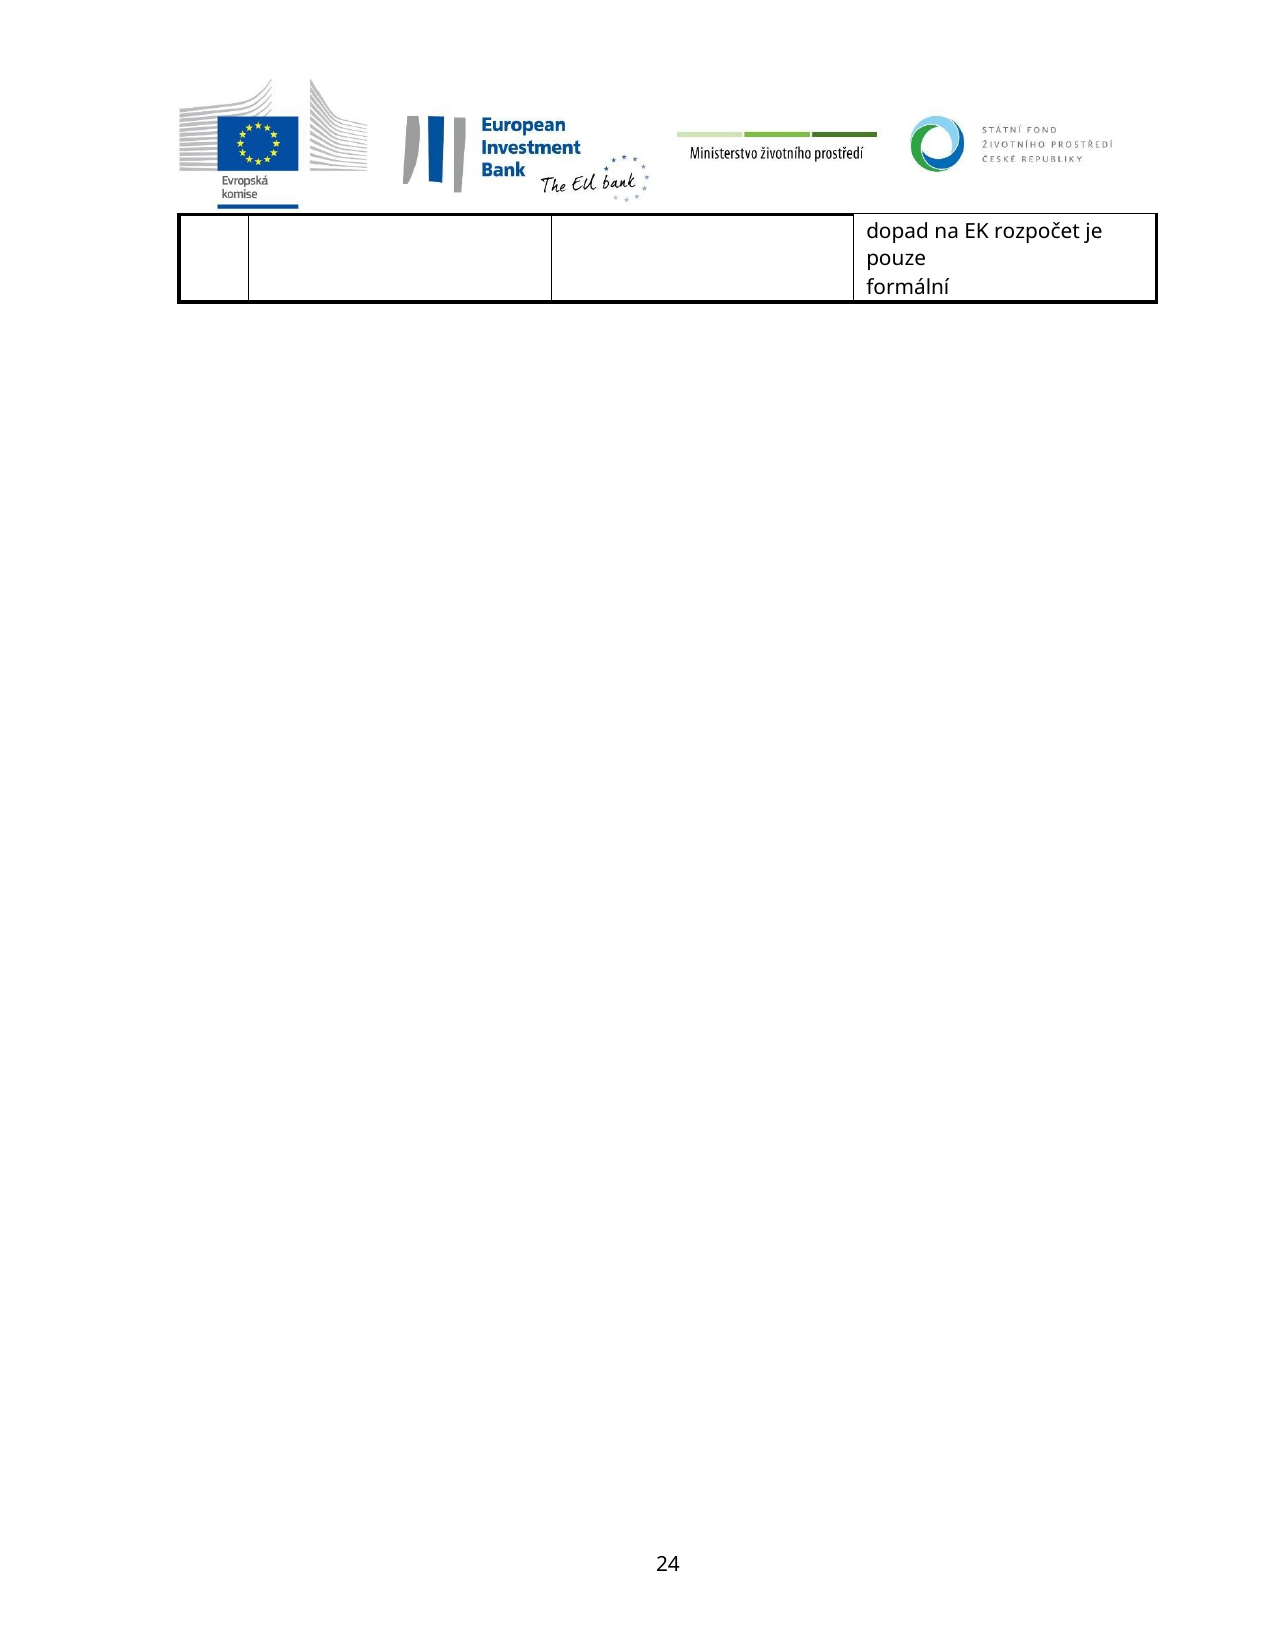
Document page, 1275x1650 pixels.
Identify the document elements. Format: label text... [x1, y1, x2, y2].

picture [177, 73, 1115, 213]
